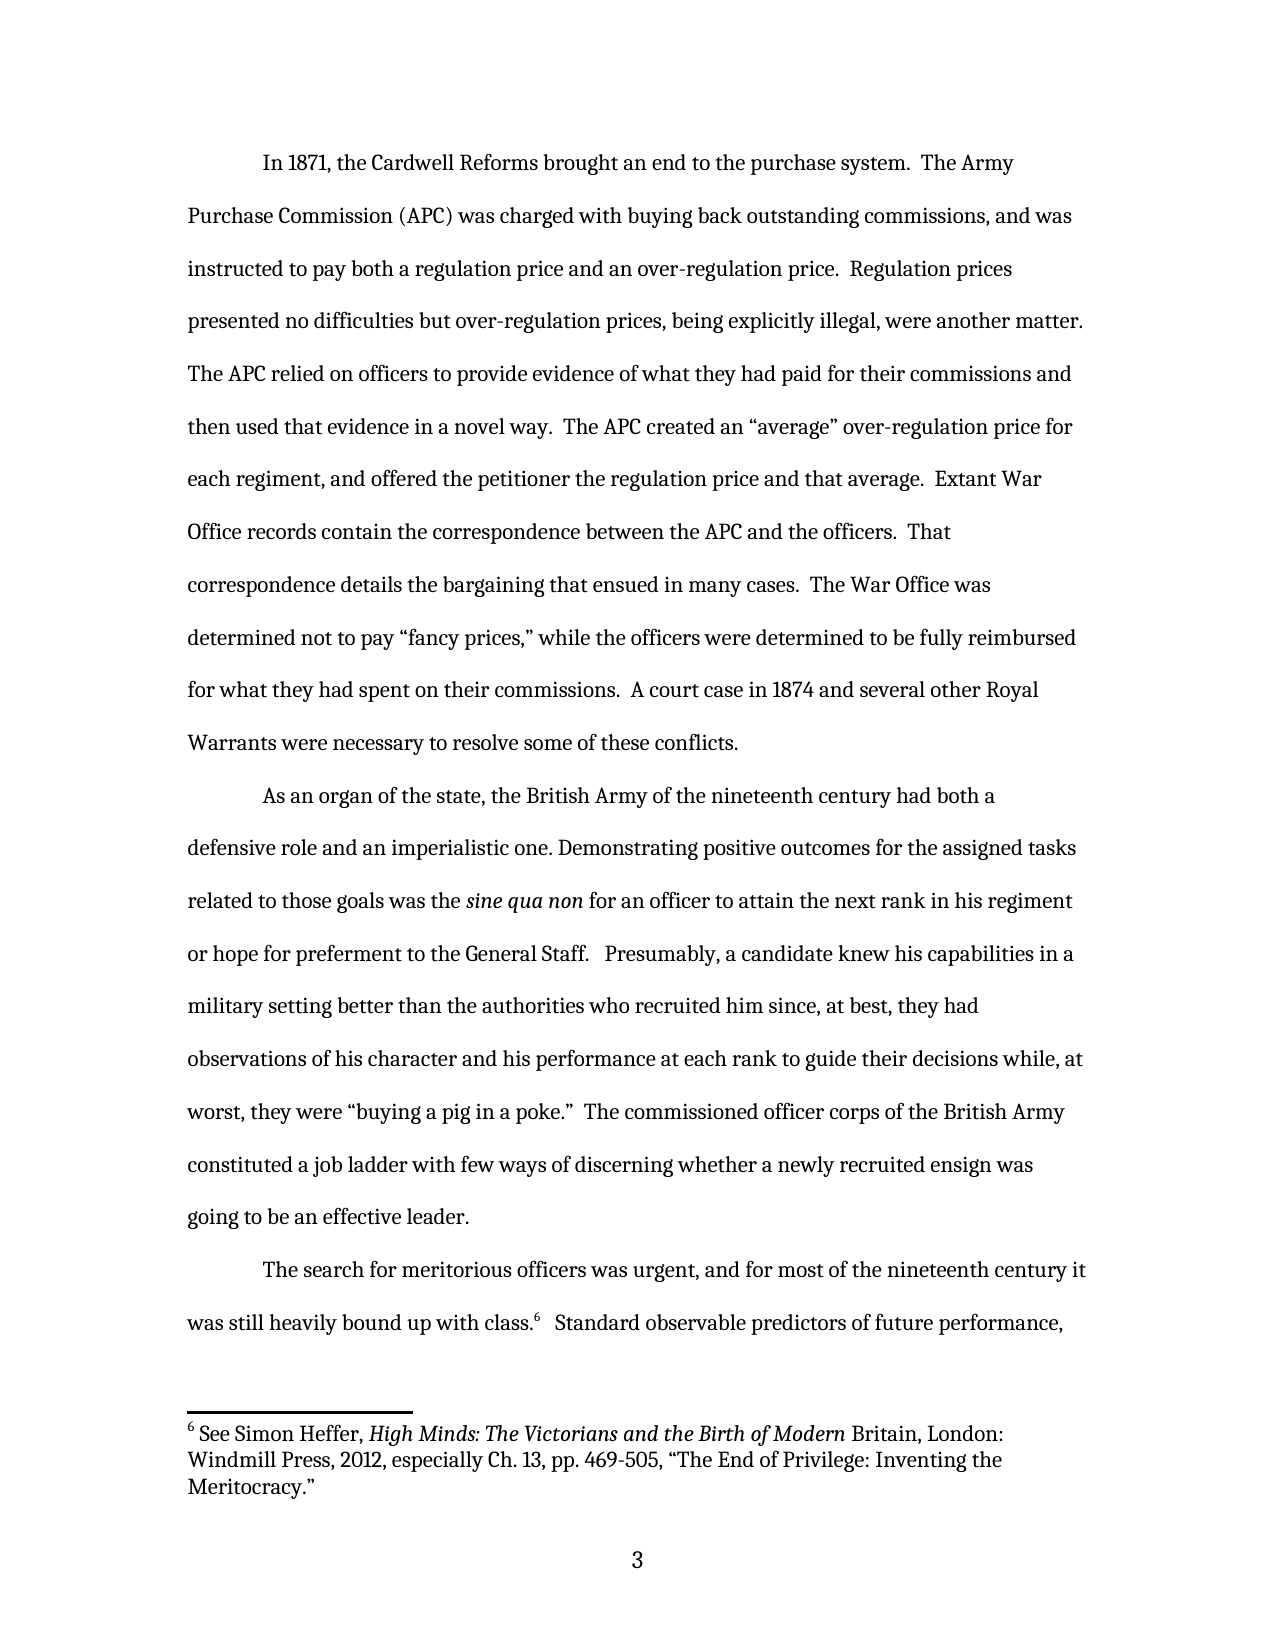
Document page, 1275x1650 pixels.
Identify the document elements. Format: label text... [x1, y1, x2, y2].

text In 1871, the Cardwell Reforms brought an end to the purchase system. The Army Purchase Commission (APC) was charged with buying back outstanding commissions, and was instructed to pay both a regulation price and an over-regulation price. Regulation prices presented no difficulties but over-regulation prices, being explicitly illegal, were another matter. The APC relied on officers to provide evidence of what they had paid for their commissions and then used that evidence in a novel way. The APC created an “average” over-regulation price for each regiment, and offered the petitioner the regulation price and that average. Extant War Office records contain the correspondence between the APC and the officers. That correspondence details the bargaining that ensued in many cases. The War Office was determined not to pay “fancy prices,” while the officers were determined to be fully reimbursed for what they had spent on their commissions. A court case in 1874 and several other Royal Warrants were necessary to resolve some of these conflicts. [187, 150, 1087, 756]
text As an organ of the state, the British Army of the nineteenth century had both a defensive role and an imperialistic one. Demonstrating positive outcomes for the assigned tasks related to those goals was the sine qua non for an officer to attain the next rank in his regiment or hope for preferment to the General Staff. Presumably, a candidate knew his capabilities in a military setting better than the authorities who recruited him since, at best, they had observations of his character and his performance at each rank to guide their decisions while, at worst, they were “buying a pig in a poke.” The commissioned officer corps of the British Army constituted a job ladder with few ways of discerning whether a newly recruited ensign was going to be an effective leader. [187, 782, 1087, 1231]
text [187, 1257, 1087, 1336]
